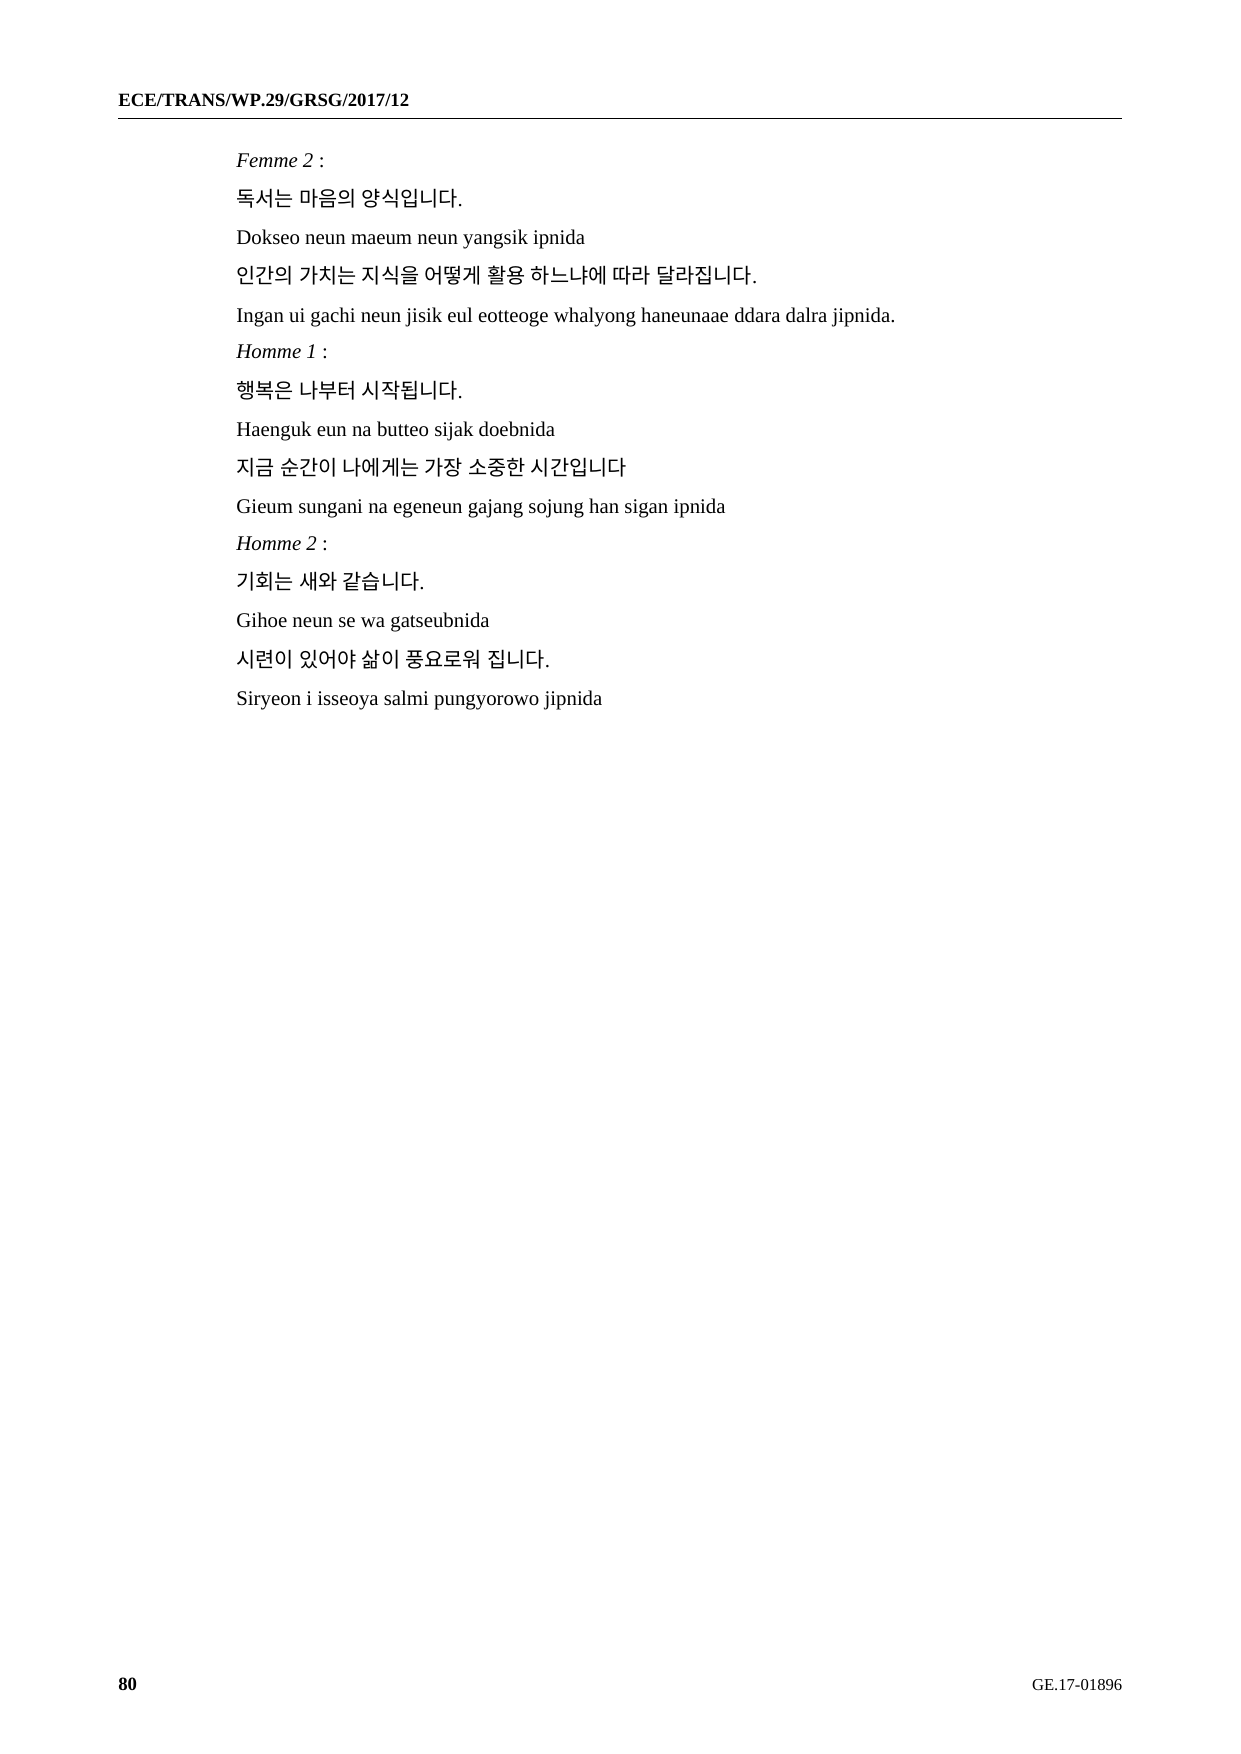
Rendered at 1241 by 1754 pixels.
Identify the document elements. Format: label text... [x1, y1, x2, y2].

text Gihoe neun se wa gatseubnida [236, 608, 1004, 632]
text Homme 2 : [236, 531, 1004, 555]
text Homme 1 : [236, 339, 1004, 363]
text Siryeon i isseoya salmi pungyorowo jipnida [236, 686, 1004, 710]
text 시련이 있어야 삶이 풍요로워 집니다. [236, 645, 1004, 673]
text Ingan ui gachi neun jisik eul eotteoge whalyong haneunaae ddara dalra jipnida. [236, 303, 1004, 327]
text Dokseo neun maeum neun yangsik ipnida [236, 225, 1004, 249]
text 행복은 나부터 시작됩니다. [236, 376, 1004, 404]
text Gieum sungani na egeneun gajang sojung han sigan ipnida [236, 494, 1004, 518]
text 기회는 새와 같습니다. [236, 567, 1004, 596]
text 지금 순간이 나에게는 가장 소중한 시간입니다 [236, 453, 1004, 482]
text 인간의 가치는 지식을 어떻게 활용 하느냐에 따라 달라집니다. [236, 262, 1004, 290]
text Haenguk eun na butteo sijak doebnida [236, 417, 1004, 441]
text Femme 2 : [236, 148, 1004, 172]
text 독서는 마음의 양식입니다. [236, 184, 1004, 213]
